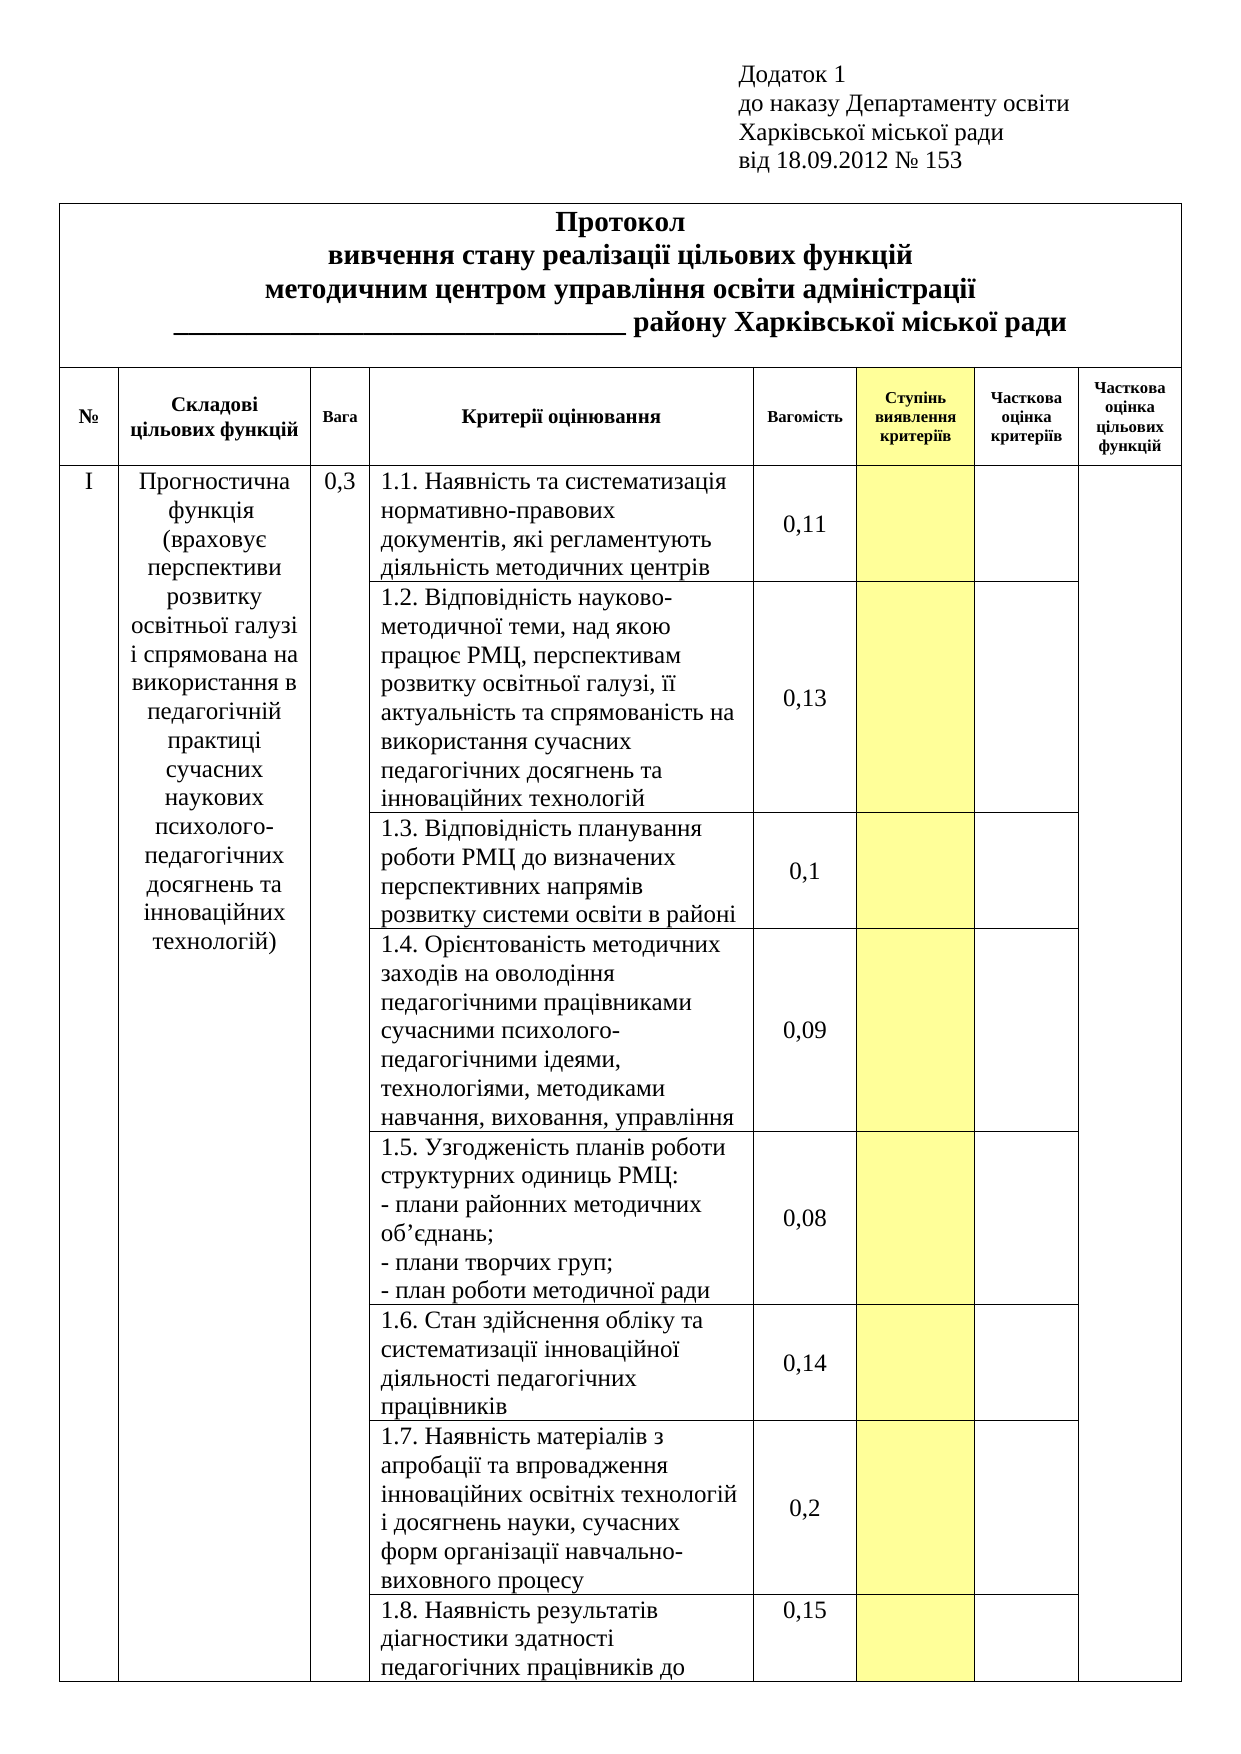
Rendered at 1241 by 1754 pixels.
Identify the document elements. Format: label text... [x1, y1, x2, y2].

table_cell 1.6. Стан здійснення обліку та систематизації інноваційної діяльності педагогічних працівників [370, 1305, 753, 1420]
table_cell 0,13 [754, 582, 856, 812]
table_cell 0,2 [754, 1421, 856, 1594]
table_cell № [60, 368, 118, 465]
table_cell 0,14 [754, 1305, 856, 1420]
table_cell Вага [311, 368, 369, 465]
table_cell [857, 466, 974, 581]
table_header Протокол вивчення стану реалізації цільових функцій методичним центром управління освіти адміністрації _______________________________ району Харківської міської ради [60, 204, 1181, 367]
table_cell [975, 1305, 1078, 1420]
text Додаток 1 [738, 59, 1157, 88]
table_cell 1.7. Наявність матеріалів з апробації та впровадження інноваційних освітніх технологій і досягнень науки, сучасних форм організації навчально-виховного процесу [370, 1421, 753, 1594]
table_cell 1.5. Узгодженість планів роботи структурних одиниць РМЦ: - плани районних методичних об’єднань; - плани творчих груп; - план роботи методичної ради [370, 1132, 753, 1304]
table_cell [857, 1421, 974, 1594]
table_cell [975, 929, 1078, 1131]
table_cell [857, 1132, 974, 1304]
table_cell [857, 1595, 974, 1681]
table_cell 0,09 [754, 929, 856, 1131]
table_cell [1079, 466, 1181, 1681]
table_cell 0,11 [754, 466, 856, 581]
table_cell 0,3 [311, 466, 369, 1681]
table_cell [857, 582, 974, 812]
table_cell 0,1 [754, 813, 856, 928]
table_cell [975, 813, 1078, 928]
table_cell [975, 1421, 1078, 1594]
table_cell 0,15 [754, 1595, 856, 1681]
table_cell 1.4. Орієнтованість методичних заходів на оволодіння педагогічними працівниками сучасними психолого-педагогічними ідеями, технологіями, методиками навчання, виховання, управління [370, 929, 753, 1131]
table_cell Прогностична функція (враховує перспективи розвитку освітньої галузі і спрямована на використання в педагогічній практиці сучасних наукових психолого-педагогічних досягнень та інноваційних технологій) [119, 466, 310, 1681]
table_cell [857, 813, 974, 928]
table_cell Критерії оцінювання [370, 368, 753, 465]
table_cell І [60, 466, 118, 1681]
table_cell Складові цільових функцій [119, 368, 310, 465]
text від 18.09.2012 № 153 [738, 145, 1157, 174]
table_cell [975, 582, 1078, 812]
table_cell Часткова оцінка критеріїв [975, 368, 1078, 465]
table_cell [975, 1132, 1078, 1304]
table_cell [975, 466, 1078, 581]
table_cell Часткова оцінка цільових функцій [1079, 368, 1181, 465]
table_cell Вагомість [754, 368, 856, 465]
table_cell 0,08 [754, 1132, 856, 1304]
table_cell [857, 1305, 974, 1420]
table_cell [370, 1595, 753, 1681]
table_cell 1.1. Наявність та систематизація нормативно-правових документів, які регламентують діяльність методичних центрів [370, 466, 753, 581]
table_cell [975, 1595, 1078, 1681]
text до наказу Департаменту освіти [738, 88, 1157, 117]
table_cell 1.2. Відповідність науково-методичної теми, над якою працює РМЦ, перспективам розвитку освітньої галузі, її актуальність та спрямованість на використання сучасних педагогічних досягнень та інноваційних технологій [370, 582, 753, 812]
table_cell [857, 929, 974, 1131]
table_cell 1.3. Відповідність планування роботи РМЦ до визначених перспективних напрямів розвитку системи освіти в районі [370, 813, 753, 928]
table_cell Ступінь виявлення критеріїв [857, 368, 974, 465]
text Харківської міської ради [738, 117, 1157, 145]
